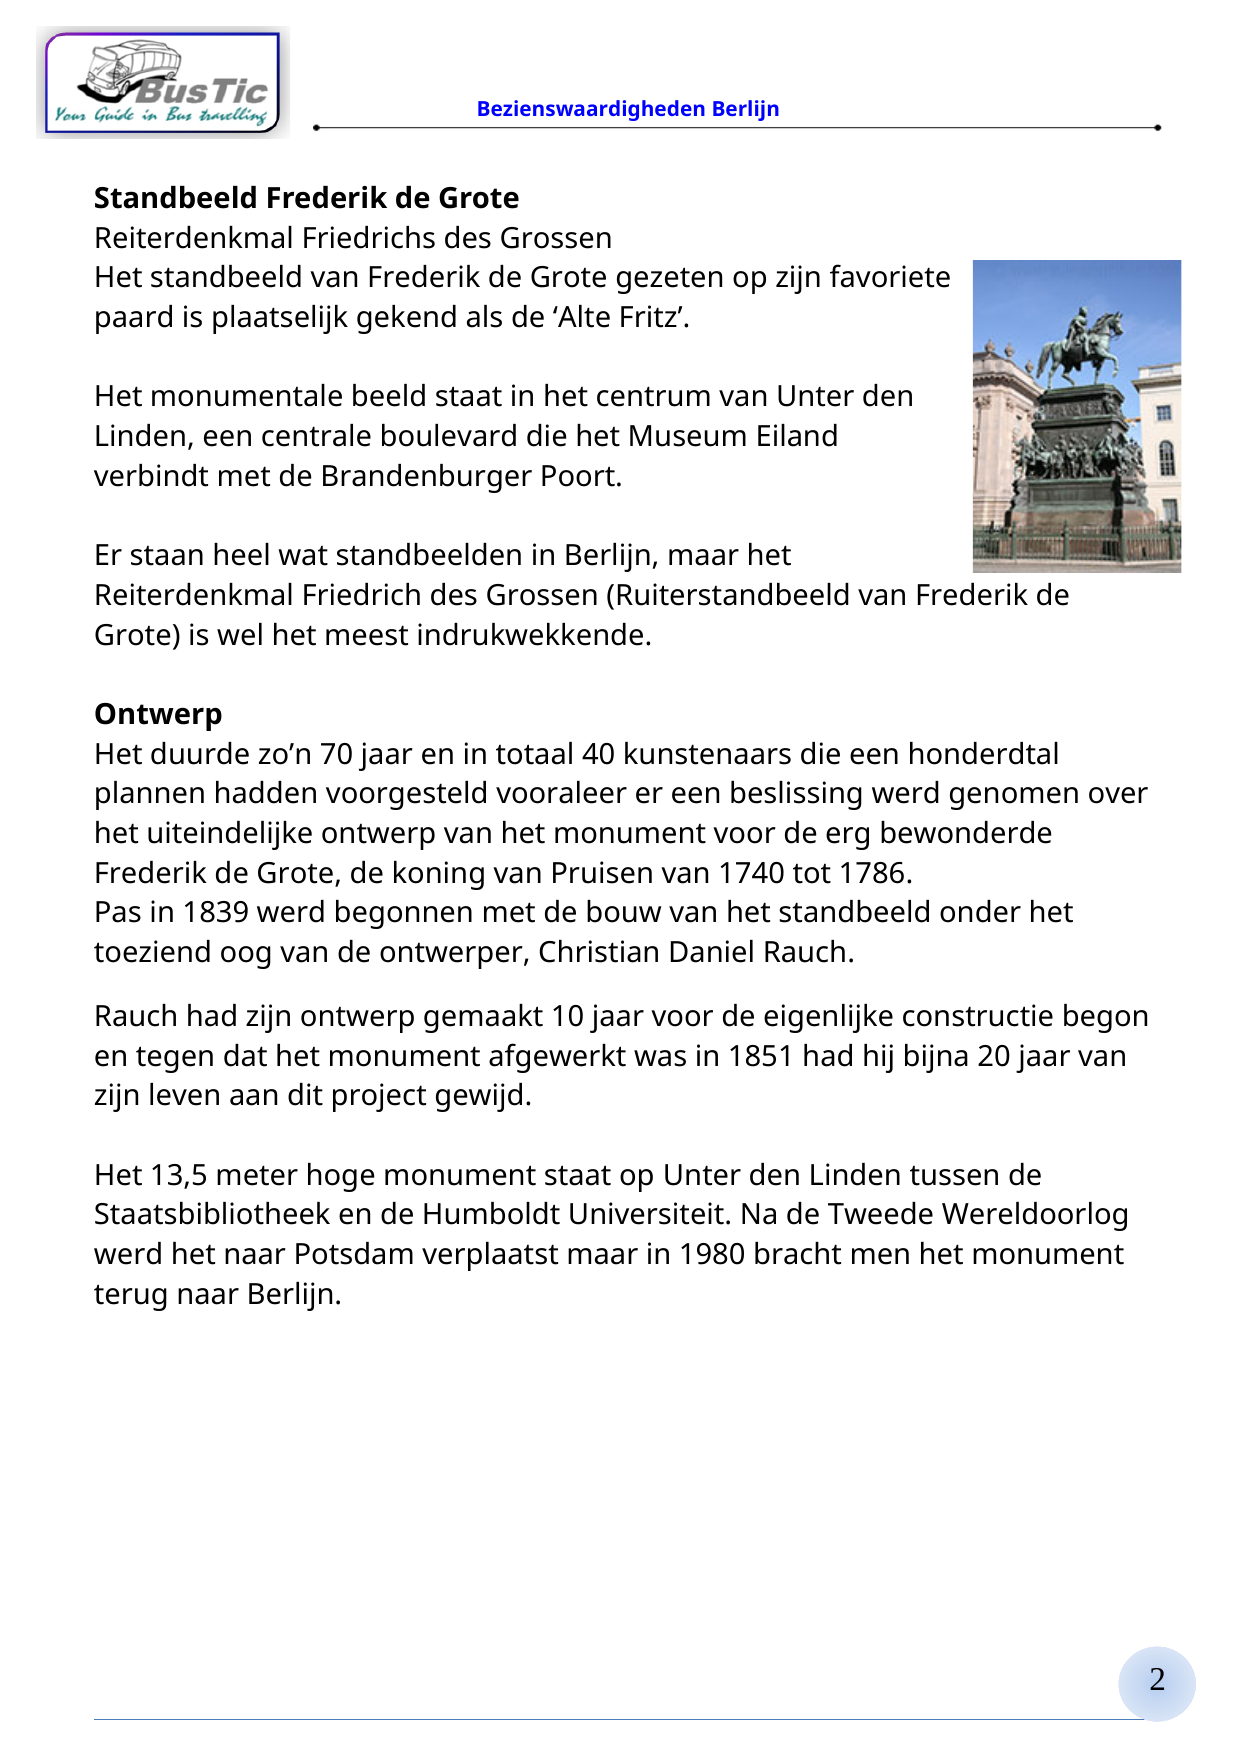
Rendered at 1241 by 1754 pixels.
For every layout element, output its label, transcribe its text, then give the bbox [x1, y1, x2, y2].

text Rauch had zijn ontwerp gemaakt 10 jaar voor de eigenlijke constructie begon en tegen dat het monument afgewerkt was in 1851 had hij bijna 20 jaar van zijn leven aan dit project gewijd. Het 13,5 meter hoge monument staat op Unter den Linden tussen de Staatsbibliotheek en de Humboldt Universiteit. Na de Tweede Wereldoorlog werd het naar Potsdam verplaatst maar in 1980 bracht men het monument terug naar Berlijn. [94, 995, 1162, 1313]
text Standbeeld Frederik de Grote [94, 177, 1162, 217]
text Het monumentale beeld staat in het centrum van Unter den Linden, een centrale boulevard die het Museum Eiland verbindt met de Brandenburger Poort. [94, 376, 972, 495]
text Ontwerp [94, 693, 1162, 733]
text Het standbeeld van Frederik de Grote gezeten op zijn favoriete paard is plaatselijk gekend als de ‘Alte Fritz’. [94, 257, 1162, 336]
text Reiterdenkmal Friedrichs des Grossen [94, 217, 1162, 257]
text Het duurde zo’n 70 jaar en in totaal 40 kunstenaars die een honderdtal plannen hadden voorgesteld vooraleer er een beslissing werd genomen over het uiteindelijke ontwerp van het monument voor de erg bewonderde Frederik de Grote, de koning van Pruisen van 1740 tot 1786. [94, 733, 1162, 892]
picture [36, 26, 291, 139]
picture [313, 122, 1163, 135]
text Er staan heel wat standbeelden in Berlijn, maar het Reiterdenkmal Friedrich des Grossen (Ruiterstandbeeld van Frederik de Grote) is wel het meest indrukwekkende. [94, 534, 1162, 653]
picture [972, 260, 1182, 573]
text Pas in 1839 werd begonnen met de bouw van het standbeeld onder het toeziend oog van de ontwerper, Christian Daniel Rauch. [94, 892, 1162, 995]
